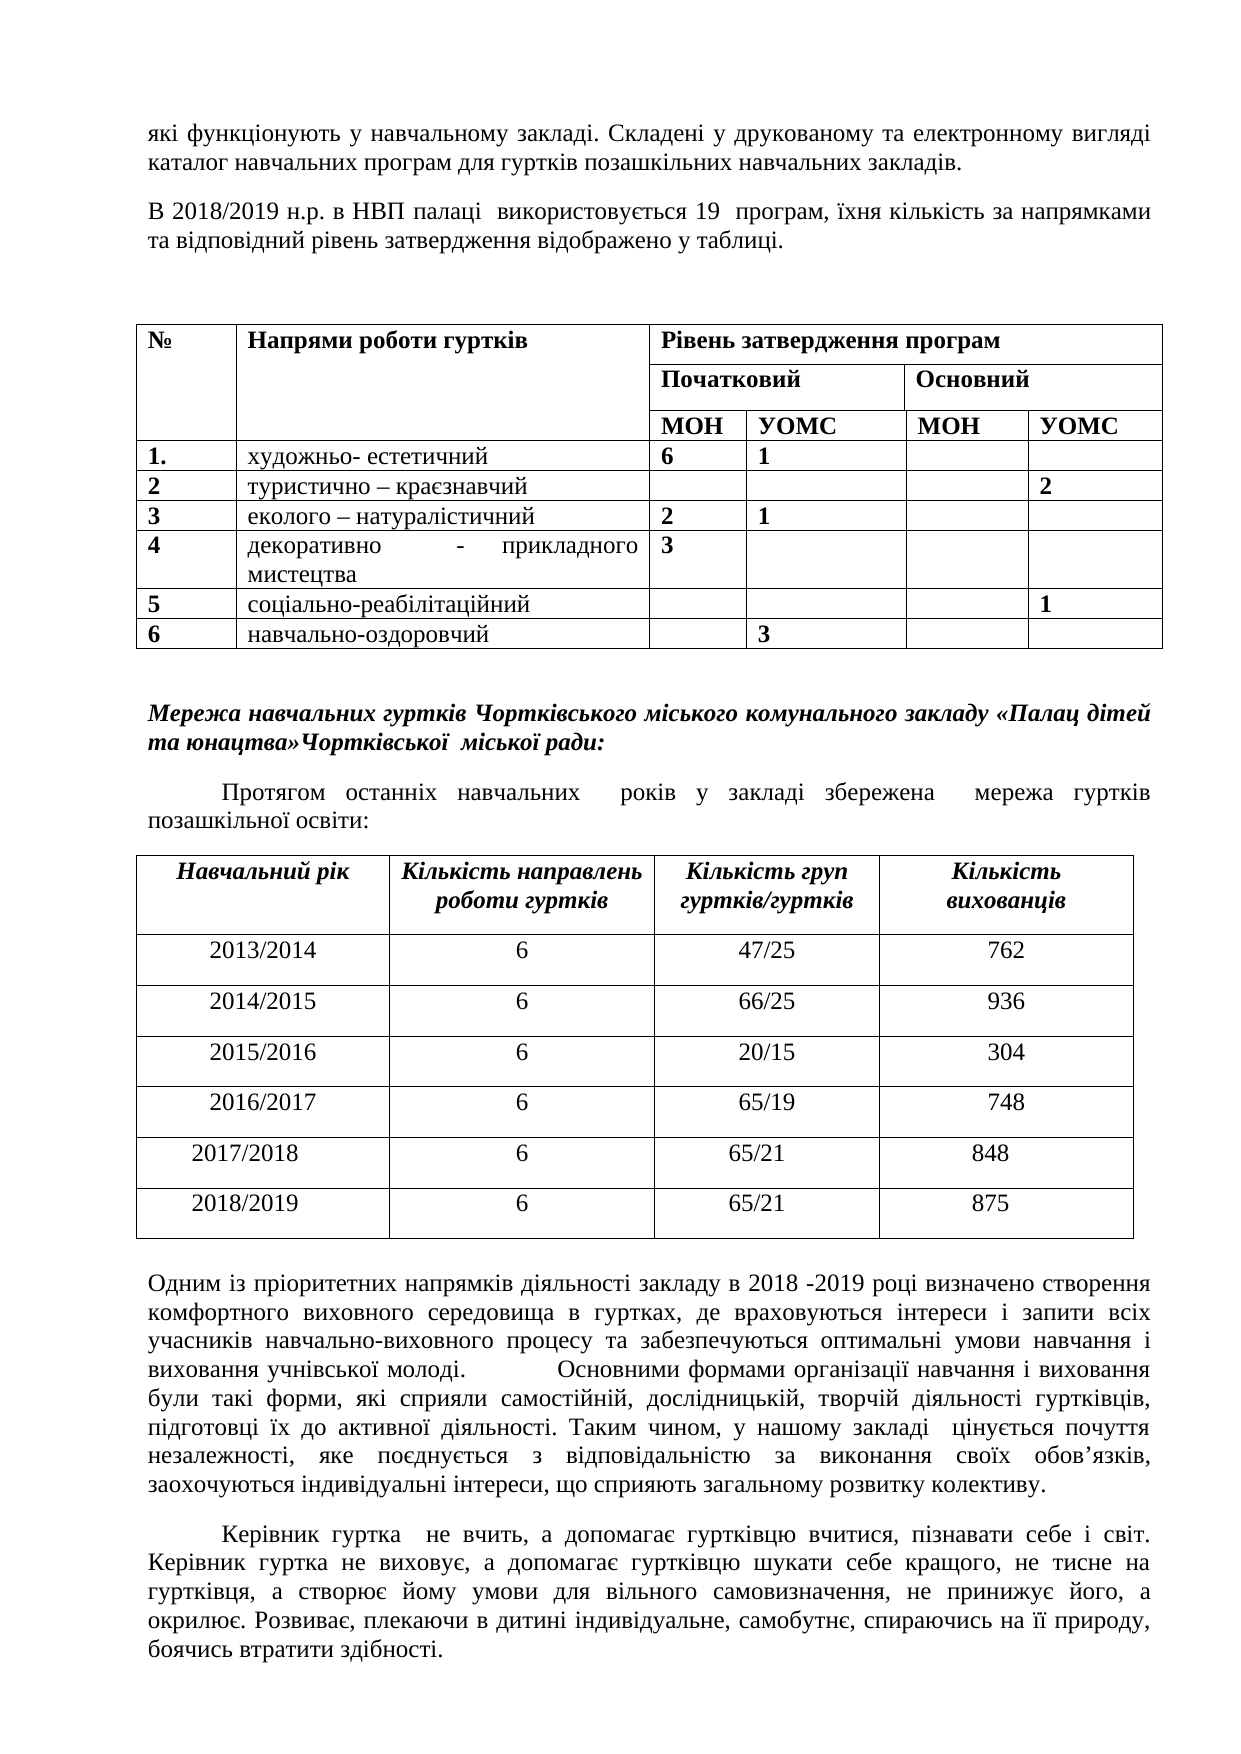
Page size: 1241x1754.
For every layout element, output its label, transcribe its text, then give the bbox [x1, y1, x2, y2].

table_cell еколого – натуралістичний [237, 501, 649, 529]
table_cell 66/25 [655, 986, 879, 1036]
table_cell 6 [390, 935, 654, 985]
table_cell соціально-реабілітаційний [237, 589, 649, 618]
table_cell [1029, 501, 1162, 529]
table_cell 65/19 [655, 1087, 879, 1137]
table_cell [907, 501, 1028, 529]
table_cell МОН [907, 411, 1028, 440]
table_cell 20/15 [655, 1037, 879, 1086]
table_cell 4 [137, 531, 236, 588]
table_cell 6 [137, 619, 236, 648]
table_cell 748 [880, 1087, 1133, 1137]
text В 2018/2019 н.р. в НВП палаці використовується 19 програм, їхня кількість за напрямками та відповідний рівень затвердження відображено у таблиці. [148, 196, 1152, 254]
table_cell 2013/2014 [137, 935, 389, 985]
table_cell 2017/2018 [137, 1138, 389, 1187]
table_cell 2 [1029, 471, 1162, 500]
table_cell 6 [390, 1087, 654, 1137]
table_cell МОН [650, 411, 746, 440]
table_header Кількість направлень роботи гуртків [390, 856, 654, 934]
table_cell Основний [905, 365, 1162, 410]
table_cell 848 [880, 1138, 1133, 1187]
table_cell туристично – краєзнавчий [237, 471, 649, 500]
table_cell 6 [650, 441, 746, 470]
table_cell 2 [650, 501, 746, 529]
table_cell 65/21 [655, 1138, 879, 1187]
table_cell УОМС [747, 411, 906, 440]
table_cell [747, 471, 906, 500]
table_cell 1 [747, 501, 906, 529]
text Протягом останніх навчальних років у закладі збережена мережа гуртків позашкільної освіти: [148, 777, 1152, 834]
table_header Кількість вихованців [880, 856, 1133, 934]
table_header Напрями роботи гуртків [237, 325, 649, 410]
table_header Рівень затвердження програм [650, 325, 1162, 363]
table_cell 1. [137, 441, 236, 470]
table_cell 2018/2019 [137, 1189, 389, 1238]
table_cell 2 [137, 471, 236, 500]
table_cell [237, 410, 649, 440]
table_cell 1 [747, 441, 906, 470]
table_cell 936 [880, 986, 1133, 1036]
table_cell [907, 589, 1028, 618]
table_cell [747, 589, 906, 618]
text Одним із пріоритетних напрямків діяльності закладу в 2018 -2019 році визначено створення комфортного виховного середовища в гуртках, де враховуються інтереси і запити всіх учасників навчально-виховного процесу та забезпечуються оптимальні умови навчання і виховання учнівської молоді. Основними формами організації навчання і виховання були такі форми, які сприяли самостійній, дослідницькій, творчій діяльності гуртківців, підготовці їх до активної діяльності. Таким чином, у нашому закладі цінується почуття незалежності, яке поєднується з відповідальністю за виконання своїх обов’язків, заохочуються індивідуальні інтереси, що сприяють загальному розвитку колективу. [148, 1268, 1152, 1498]
table_cell [1029, 531, 1162, 588]
table_cell 47/25 [655, 935, 879, 985]
table_cell 5 [137, 589, 236, 618]
table_cell 3 [747, 619, 906, 648]
table_cell [1029, 441, 1162, 470]
table_cell [747, 531, 906, 588]
table_cell 2015/2016 [137, 1037, 389, 1086]
table_cell Початковий [650, 365, 904, 410]
table_cell 6 [390, 1037, 654, 1086]
table_cell [650, 471, 746, 500]
table_cell [650, 619, 746, 648]
table_cell [137, 410, 236, 440]
table_cell 3 [650, 531, 746, 588]
table_cell [1029, 619, 1162, 648]
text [148, 118, 1152, 176]
text Керівник гуртка не вчить, а допомагає гуртківцю вчитися, пізнавати себе і світ. Керівник гуртка не виховує, а допомагає гуртківцю шукати себе кращого, не тисне на гуртківця, а створює йому умови для вільного самовизначення, не принижує його, а окрилює. Розвиває, плекаючи в дитині індивідуальне, самобутнє, спираючись на її природу, боячись втратити здібності. [148, 1519, 1152, 1662]
table_header Навчальний рік [137, 856, 389, 934]
table_cell художньо- естетичний [237, 441, 649, 470]
text Мережа навчальних гуртків Чортківського міського комунального закладу «Палац дітей та юнацтва»Чортківської міської ради: [148, 698, 1152, 756]
table_cell УОМС [1029, 411, 1162, 440]
table_cell 304 [880, 1037, 1133, 1086]
table_cell 875 [880, 1189, 1133, 1238]
table_cell 2016/2017 [137, 1087, 389, 1137]
table_cell 6 [390, 986, 654, 1036]
table_header № [137, 325, 236, 410]
table_cell 3 [137, 501, 236, 529]
table_cell 6 [390, 1189, 654, 1238]
table_cell 1 [1029, 589, 1162, 618]
table_cell [907, 471, 1028, 500]
table_cell [650, 589, 746, 618]
table_cell [907, 531, 1028, 588]
table_cell декоративно - прикладного мистецтва [237, 531, 649, 588]
table_header Кількість груп гуртків/гуртків [655, 856, 879, 934]
table_cell навчально-оздоровчий [237, 619, 649, 648]
table_cell 2014/2015 [137, 986, 389, 1036]
table_cell [907, 441, 1028, 470]
table_cell 65/21 [655, 1189, 879, 1238]
table_cell 6 [390, 1138, 654, 1187]
table_cell [907, 619, 1028, 648]
table_cell 762 [880, 935, 1133, 985]
